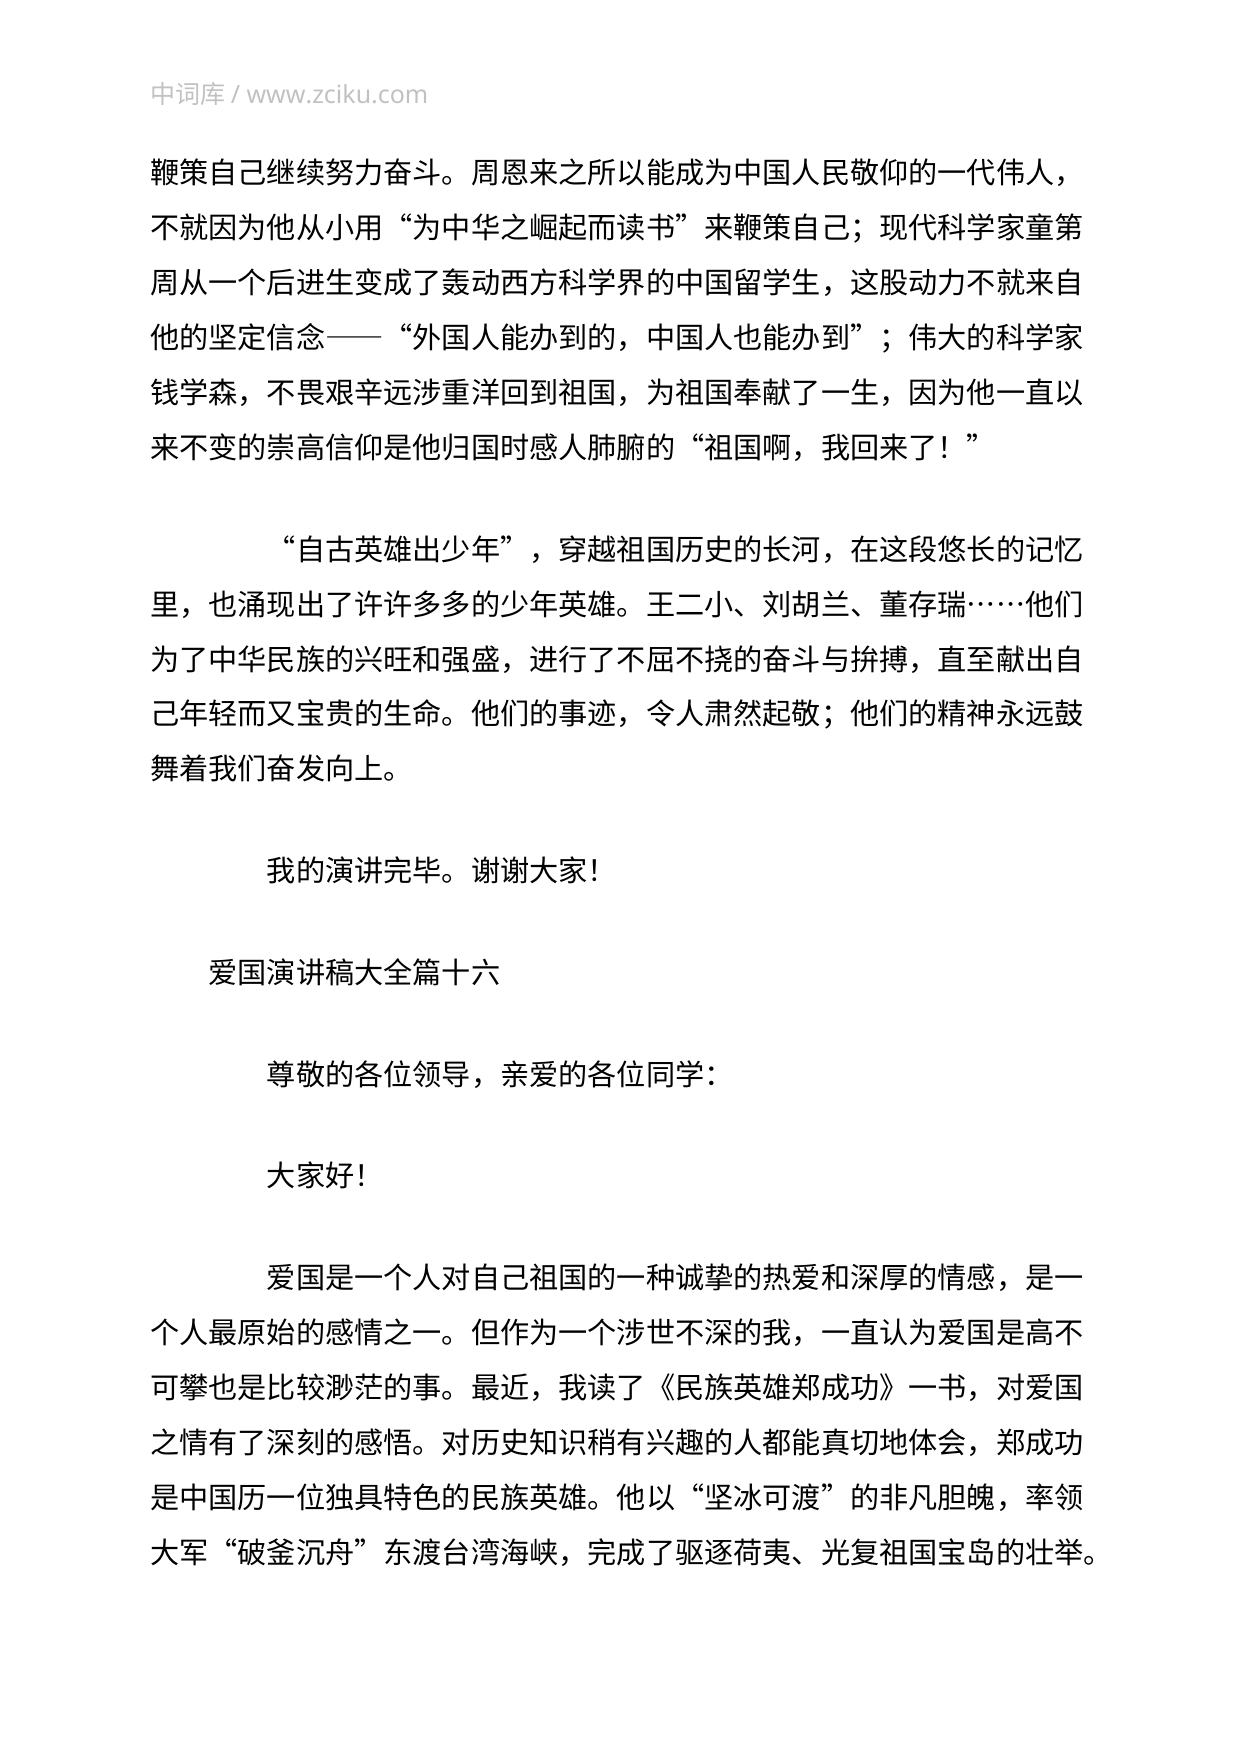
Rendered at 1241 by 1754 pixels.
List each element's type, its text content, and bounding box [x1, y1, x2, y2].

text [150, 150, 1090, 467]
text 我的演讲完毕。谢谢大家！ [150, 848, 1090, 890]
text 爱国演讲稿大全篇十六 [150, 949, 1090, 992]
text “自古英雄出少年”，穿越祖国历史的长河，在这段悠长的记忆里，也涌现出了许许多多的少年英雄。王二小、刘胡兰、董存瑞……他们为了中华民族的兴旺和强盛，进行了不屈不挠的奋斗与拚搏，直至献出自己年轻而又宝贵的生命。他们的事迹，令人肃然起敬；他们的精神永远鼓舞着我们奋发向上。 [150, 526, 1090, 788]
text 大家好！ [150, 1153, 1090, 1195]
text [150, 1255, 1090, 1571]
text 尊敬的各位领导，亲爱的各位同学： [150, 1051, 1090, 1093]
